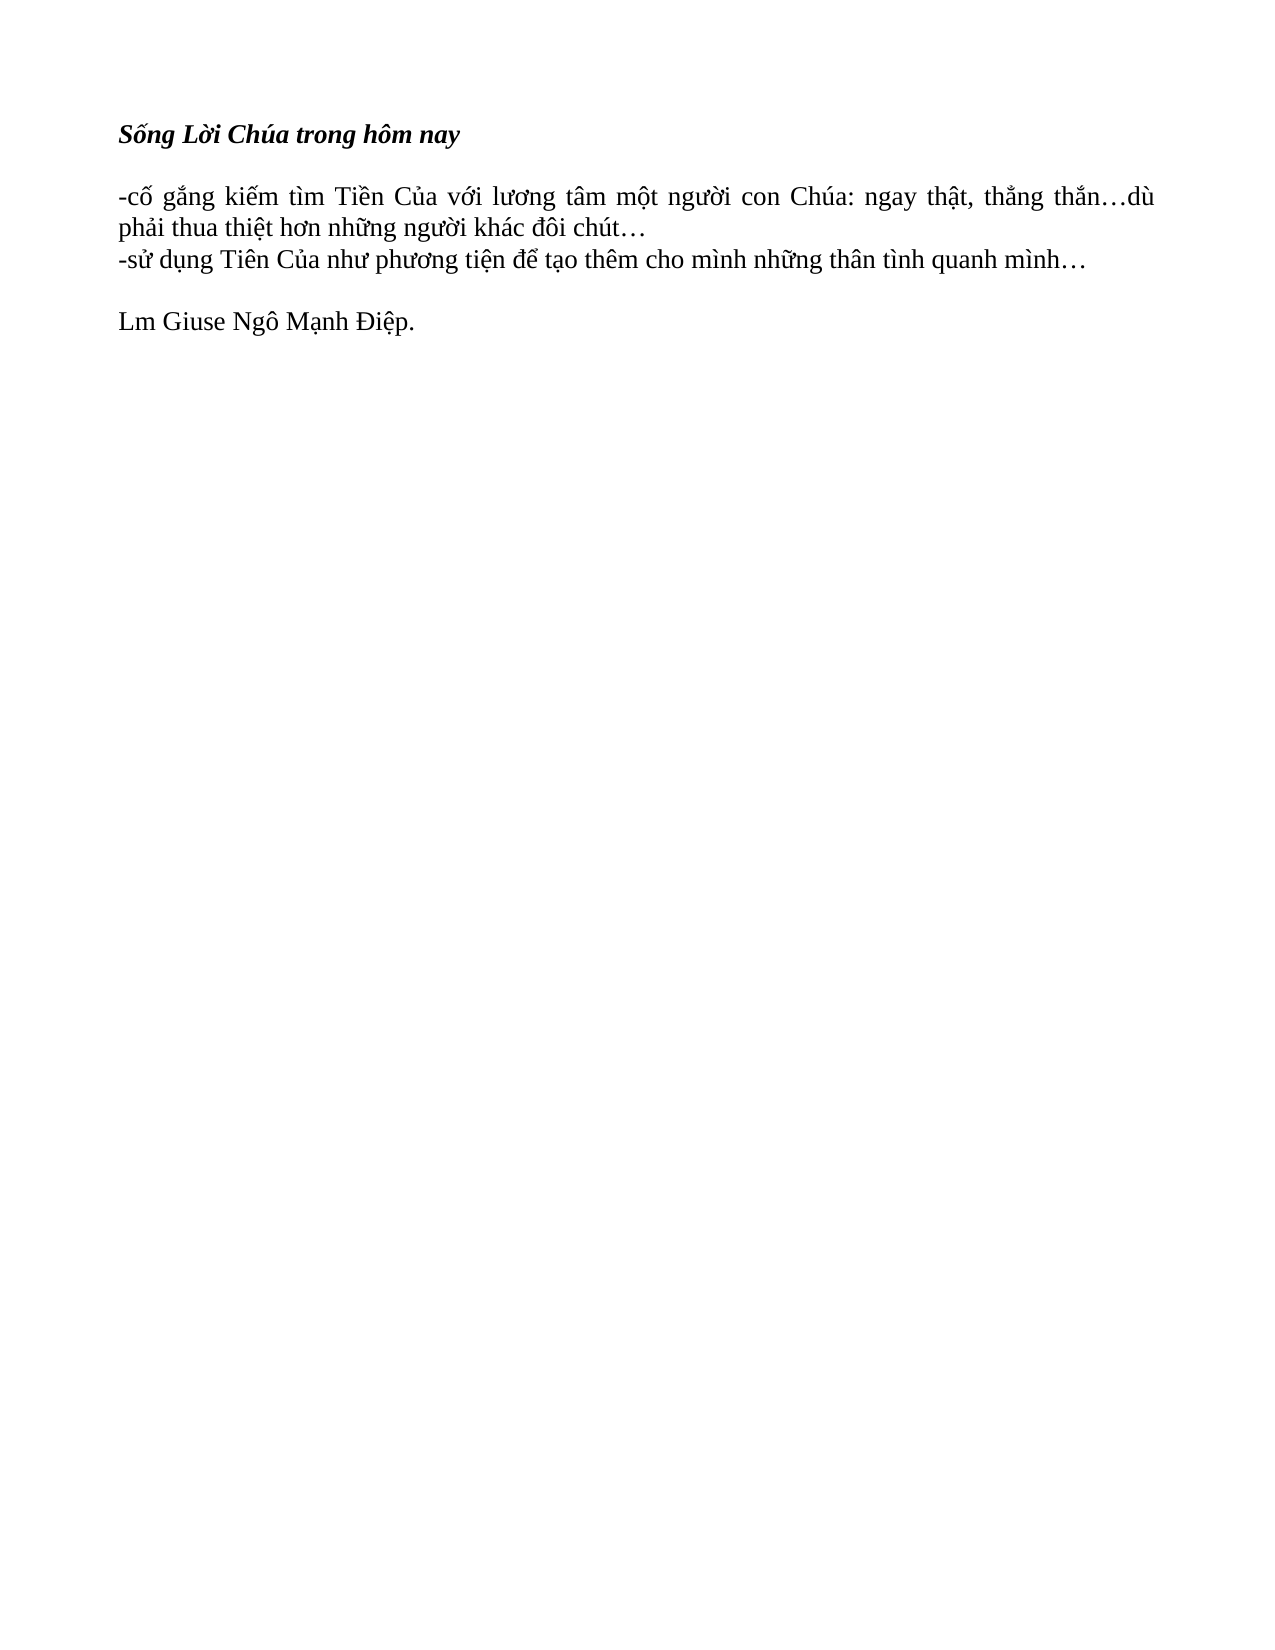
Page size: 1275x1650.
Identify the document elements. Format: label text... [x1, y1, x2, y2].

text -cố gắng kiếm tìm Tiền Của với lương tâm một người con Chúa: ngay thật, thẳng thắn…dù phải thua thiệt hơn những người khác đôi chút… [118, 180, 1157, 243]
text -sử dụng Tiên Của như phương tiện để tạo thêm cho mình những thân tình quanh mình… [118, 243, 1157, 274]
text Sống Lời Chúa trong hôm nay [118, 118, 1157, 149]
text Lm Giuse Ngô Mạnh Điệp. [118, 305, 1157, 336]
